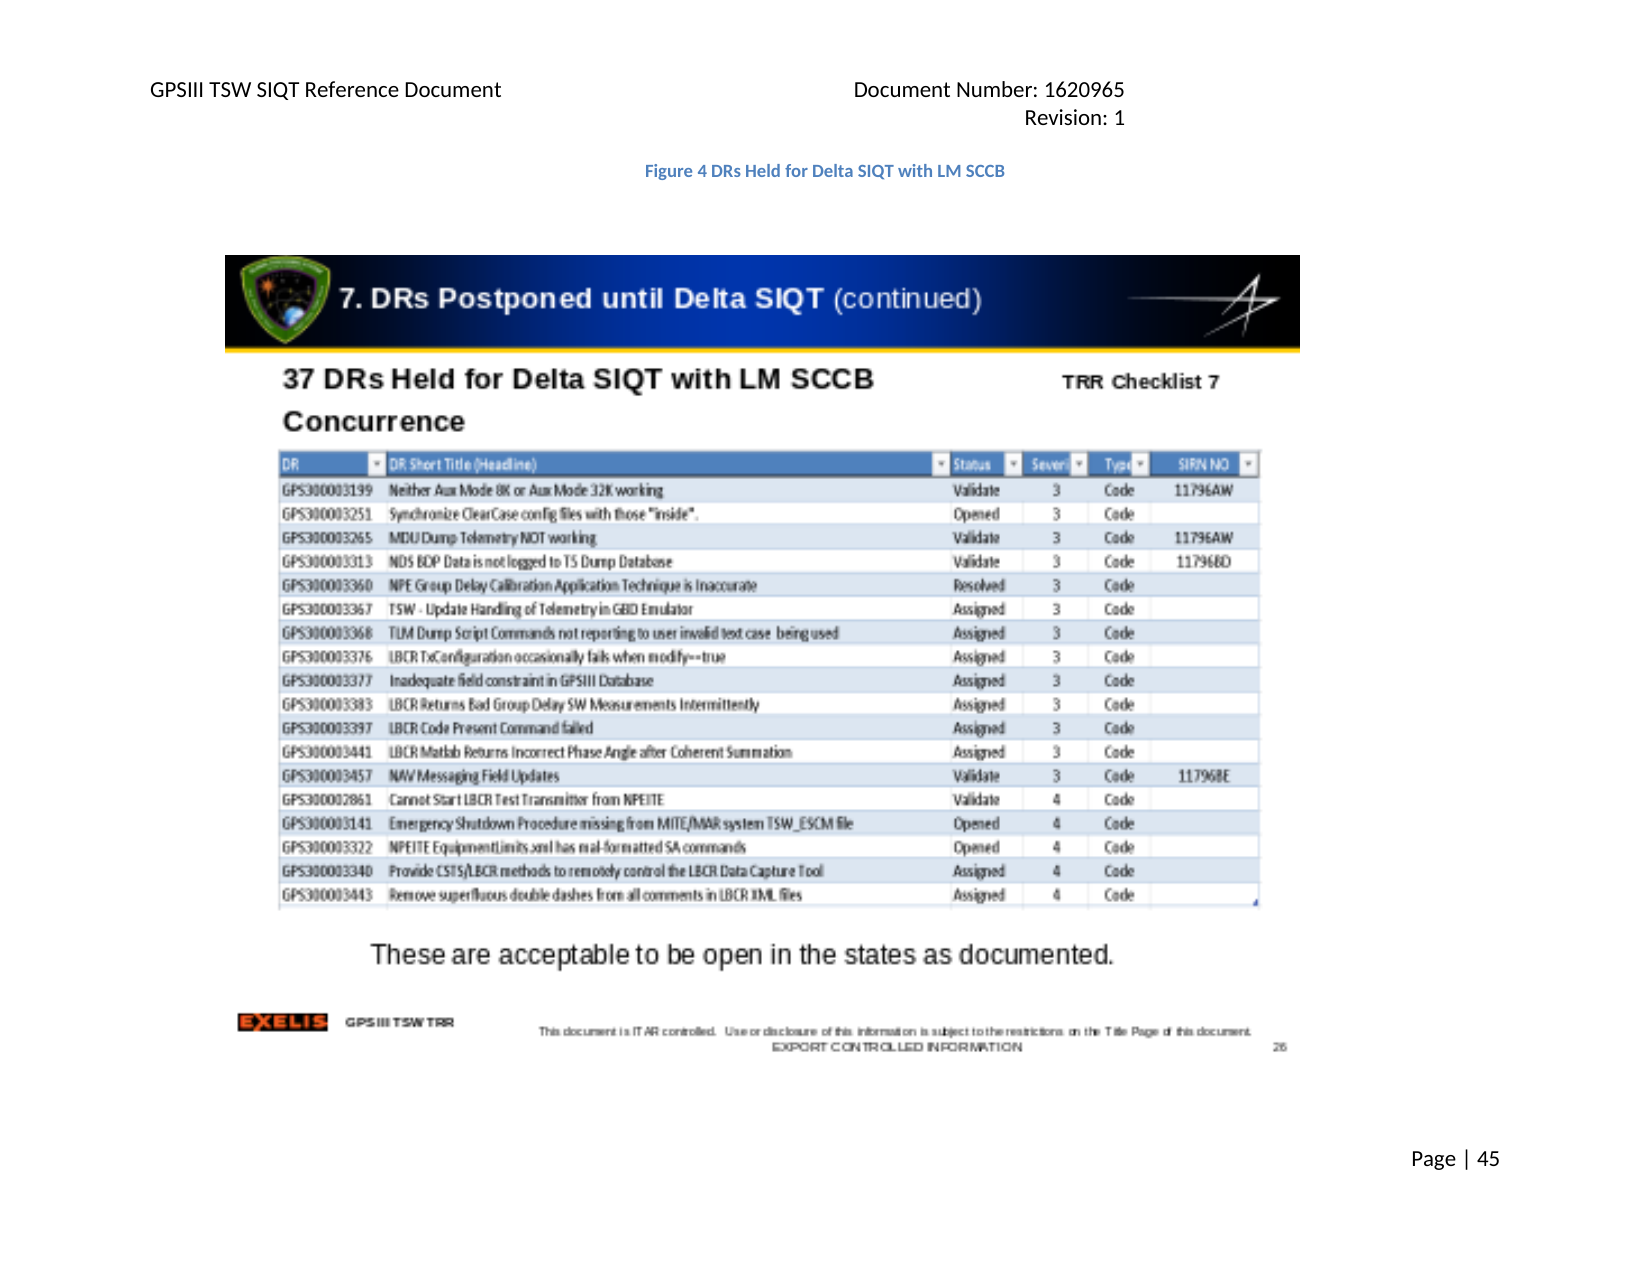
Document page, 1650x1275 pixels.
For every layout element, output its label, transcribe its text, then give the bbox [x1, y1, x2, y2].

text Figure 4 DRs Held for Delta SIQT with LM SCCB [150, 159, 1500, 182]
